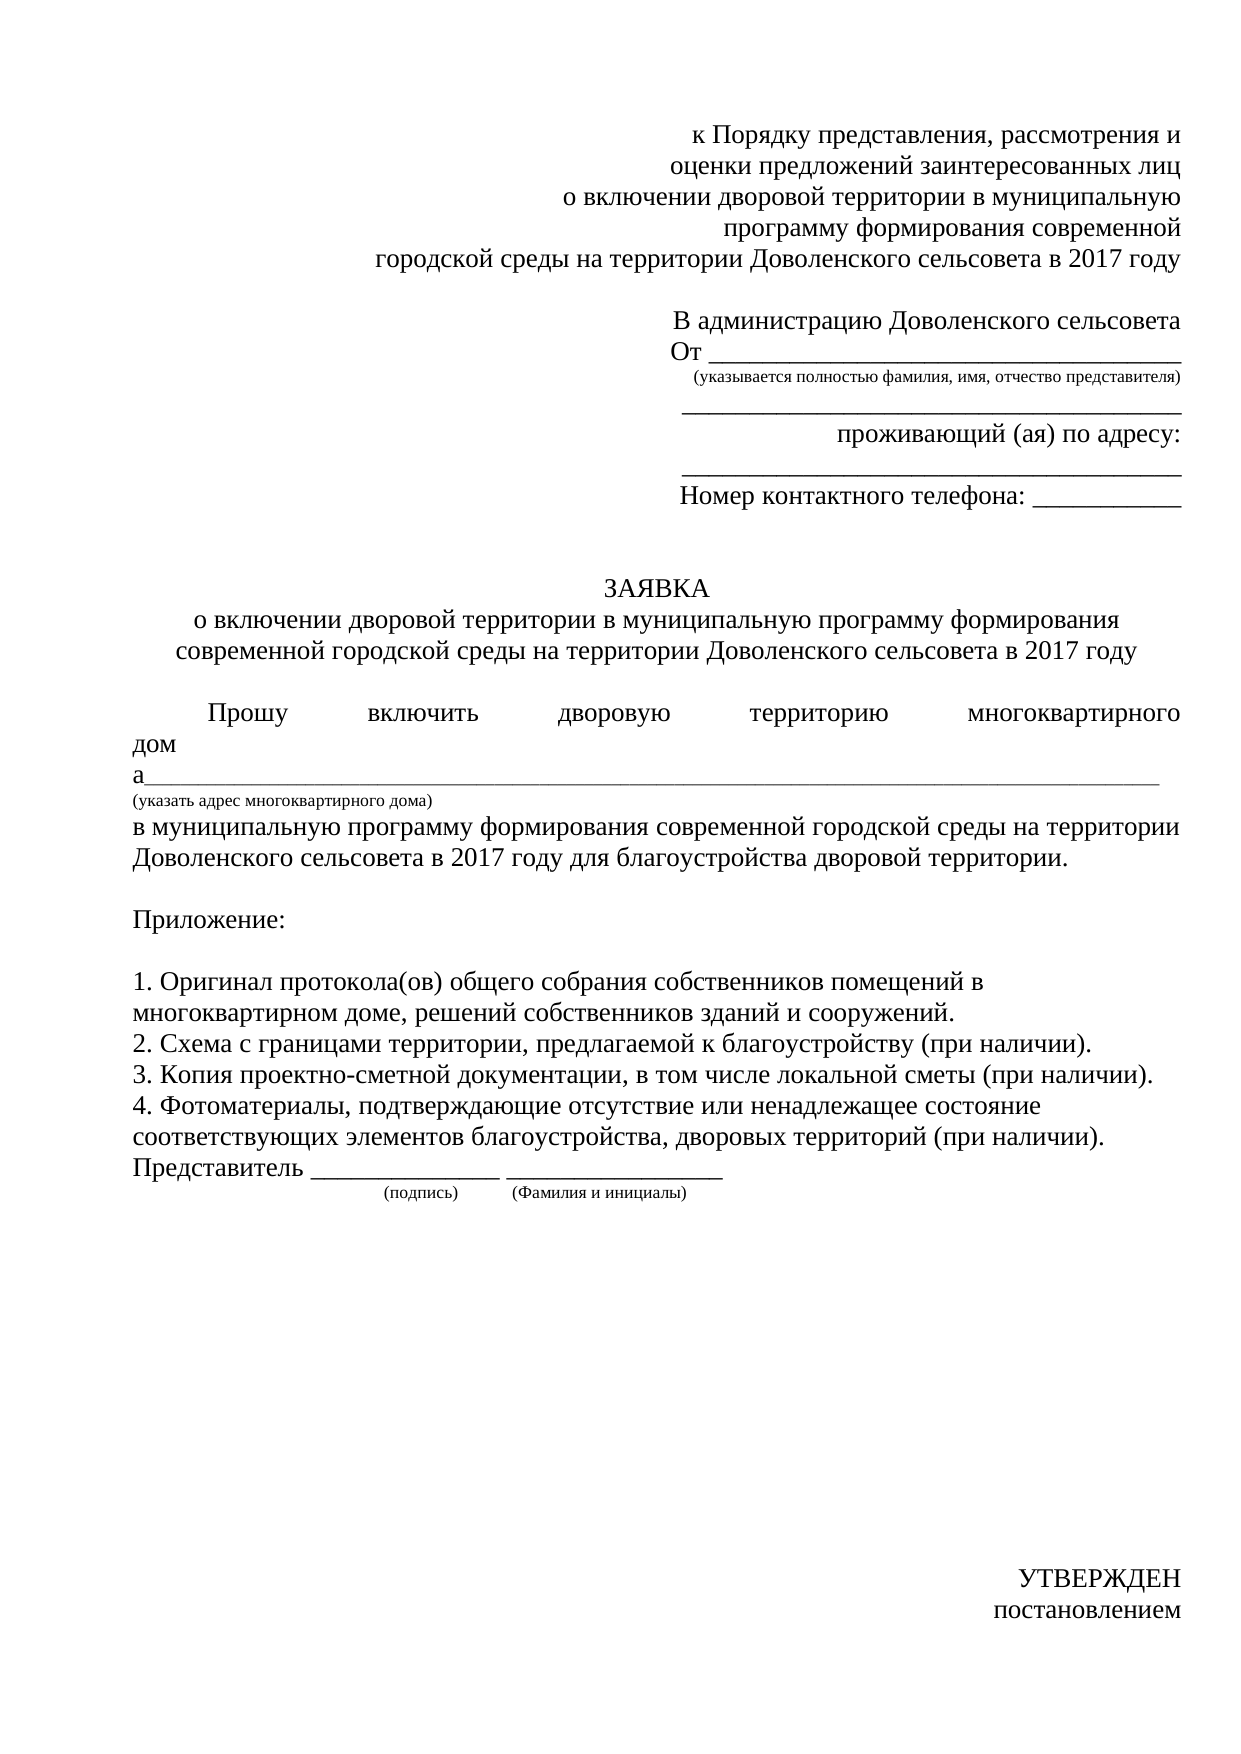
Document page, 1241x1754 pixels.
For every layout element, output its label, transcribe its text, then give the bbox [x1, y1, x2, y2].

text (подпись) (Фамилия и инициалы) [132, 1182, 1181, 1202]
text программу формирования современной [132, 211, 1181, 242]
text ЗАЯВКА [132, 573, 1181, 604]
text 1. Оригинал протокола(ов) общего собрания собственников помещений в многоквартирном доме, решений собственников зданий и сооружений. [132, 965, 1181, 1027]
text 3. Копия проектно-сметной документации, в том числе локальной сметы (при наличии). [132, 1058, 1181, 1089]
text Прошу включить дворовую территорию многоквартирного дома_________________________________________________________________________________________________________________ [132, 697, 1181, 790]
text в муниципальную программу формирования современной городской среды на территории Доволенского сельсовета в 2017 году для благоустройства дворовой территории. [132, 810, 1181, 872]
text Номер контактного телефона: ___________ [132, 479, 1181, 511]
text От ___________________________________ [132, 335, 1181, 366]
text (указывается полностью фамилия, имя, отчество представителя) [132, 366, 1181, 386]
text Приложение: [132, 903, 1181, 934]
text постановлением [132, 1593, 1181, 1624]
text о включении дворовой территории в муниципальную программу формирования современной городской среды на территории Доволенского сельсовета в 2017 году [132, 604, 1181, 666]
text оценки предложений заинтересованных лиц [132, 149, 1181, 180]
text (указать адрес многоквартирного дома) [132, 790, 1181, 810]
text 4. Фотоматериалы, подтверждающие отсутствие или ненадлежащее состояние соответствующих элементов благоустройства, дворовых территорий (при наличии). [132, 1089, 1181, 1151]
text Представитель ______________ ________________ [132, 1151, 1181, 1182]
text 2. Схема с границами территории, предлагаемой к благоустройству (при наличии). [132, 1027, 1181, 1058]
text _____________________________________ [132, 448, 1181, 479]
text В администрацию Доволенского сельсовета [132, 304, 1181, 335]
text УТВЕРЖДЕН [132, 1562, 1181, 1593]
text проживающий (ая) по адресу: [132, 417, 1181, 448]
text к Порядку представления, рассмотрения и [132, 118, 1181, 149]
text городской среды на территории Доволенского сельсовета в 2017 году [132, 242, 1181, 273]
text _____________________________________ [132, 386, 1181, 417]
text о включении дворовой территории в муниципальную [132, 180, 1181, 211]
